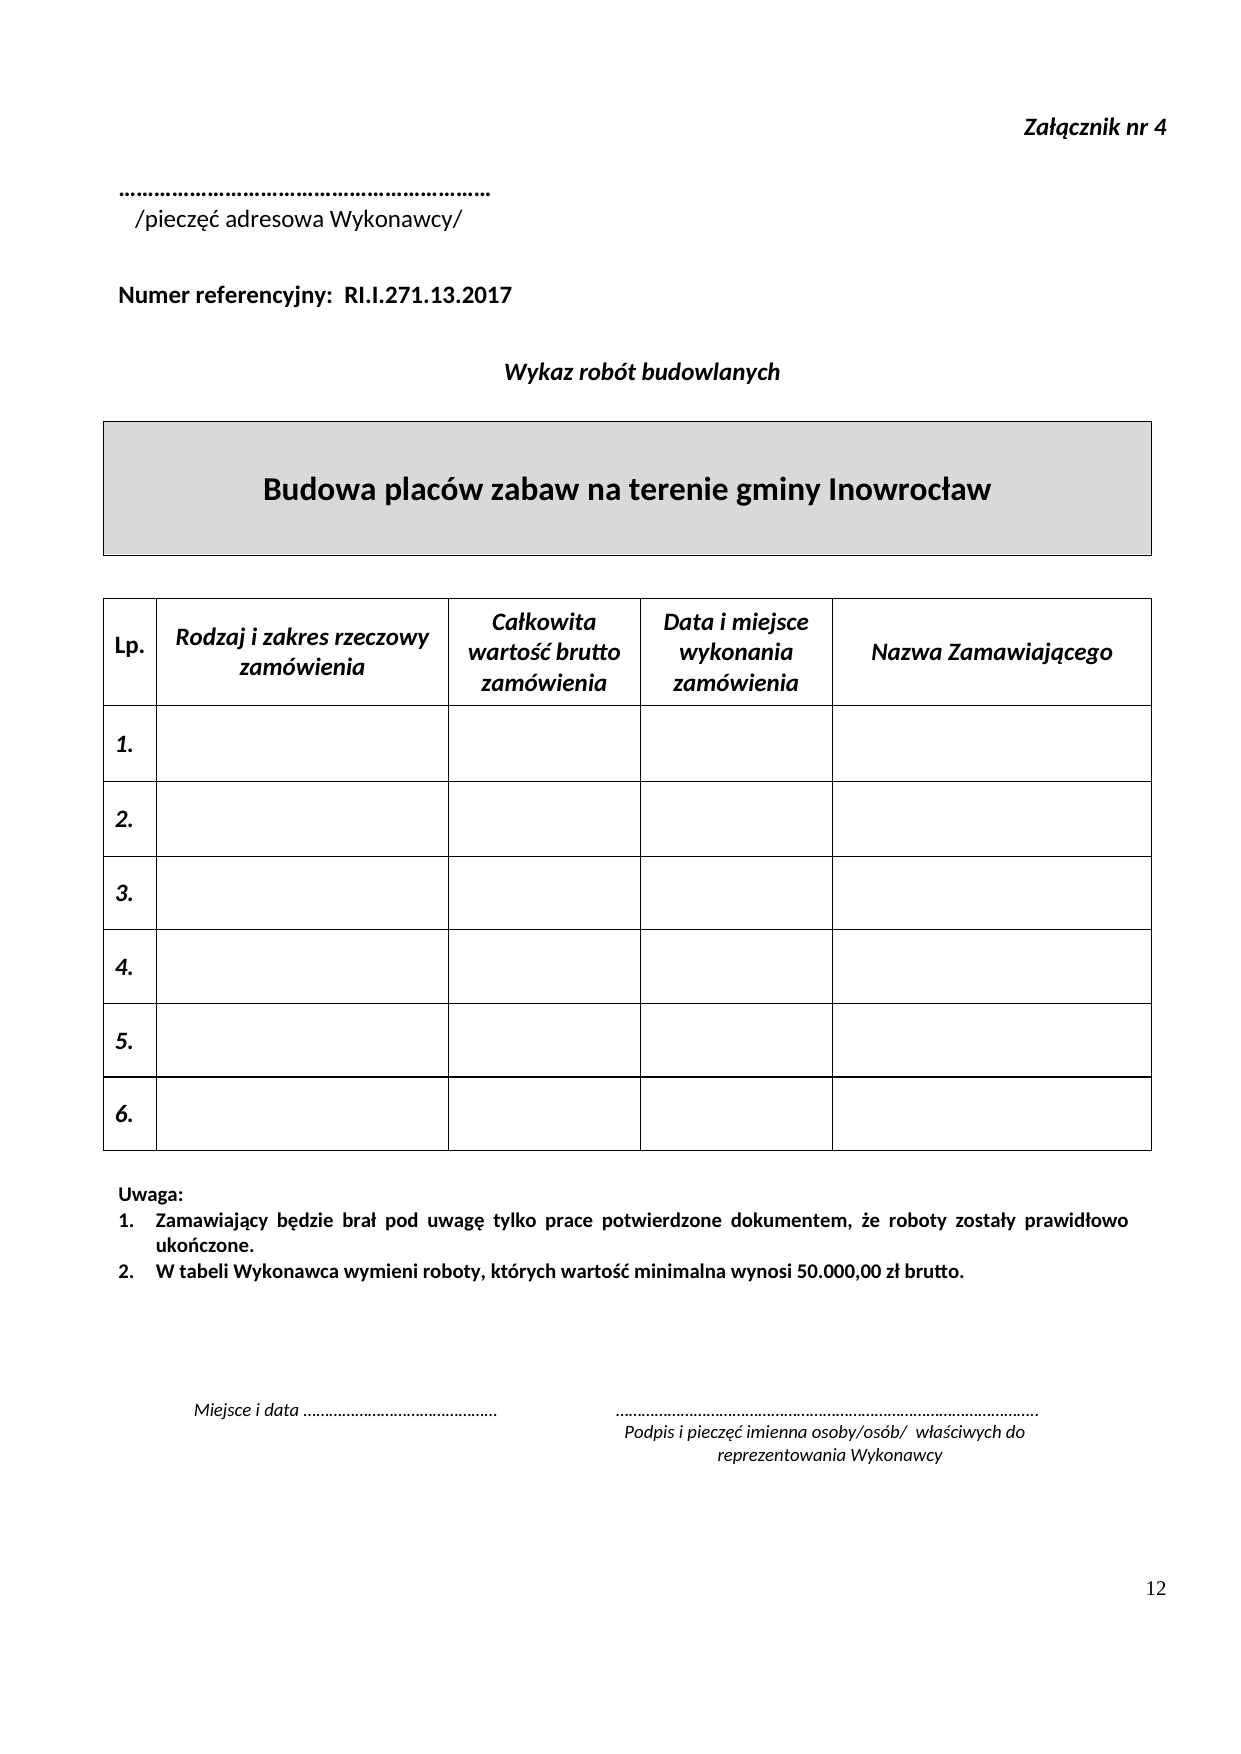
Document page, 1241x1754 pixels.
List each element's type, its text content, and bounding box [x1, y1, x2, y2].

table_cell [449, 1078, 640, 1150]
table_cell [641, 706, 832, 781]
table_cell 3. [104, 857, 156, 929]
table_cell [641, 1078, 832, 1150]
text Wykaz robót budowlanych [118, 356, 1166, 386]
table_header Lp. [104, 599, 156, 704]
table_cell 6. [104, 1078, 156, 1150]
table_cell 2. [104, 782, 156, 856]
table_cell [449, 930, 640, 1003]
table_cell [449, 1004, 640, 1076]
list Zamawiający będzie brał pod uwagę tylko prace potwierdzone dokumentem, że roboty zostały prawidłowo ukończone. [118, 1207, 1131, 1258]
text /pieczęć adresowa Wykonawcy/ [118, 203, 1166, 234]
table_cell 1. [104, 706, 156, 781]
table_cell [449, 782, 640, 856]
text Numer referencyjny: RI.I.271.13.2017 [118, 279, 1166, 310]
table_cell [833, 706, 1151, 781]
text ……………………………………………………… [118, 173, 1166, 203]
table_cell [641, 930, 832, 1003]
table_header Data i miejsce wykonania zamówienia [641, 599, 832, 704]
table_cell [641, 1004, 832, 1076]
table_cell [833, 1078, 1151, 1150]
table_cell [157, 782, 448, 856]
table_cell [449, 857, 640, 929]
table_cell 5. [104, 1004, 156, 1076]
text Miejsce i data ……………………………………… …………………………………………………………………………………….. [170, 1398, 1166, 1421]
text Załącznik nr 4 [118, 112, 1166, 142]
table_cell [833, 857, 1151, 929]
text Uwaga: [118, 1182, 1166, 1207]
table_cell [833, 782, 1151, 856]
table_cell [641, 782, 832, 856]
list W tabeli Wykonawca wymieni roboty, których wartość minimalna wynosi 50.000,00 zł brutto. [118, 1258, 1131, 1283]
table_cell [157, 930, 448, 1003]
table_cell [157, 1078, 448, 1150]
table_cell [641, 857, 832, 929]
table_cell 4. [104, 930, 156, 1003]
table_cell [833, 930, 1151, 1003]
text Podpis i pieczęć imienna osoby/osób/ właściwych do reprezentowania Wykonawcy [118, 1421, 1166, 1467]
table_cell [449, 706, 640, 781]
table_cell [157, 1004, 448, 1076]
table_cell [157, 857, 448, 929]
table_header Rodzaj i zakres rzeczowy zamówienia [157, 599, 448, 704]
table_cell [157, 706, 448, 781]
table_header Całkowita wartość brutto zamówienia [449, 599, 640, 704]
table_header Nazwa Zamawiającego [833, 599, 1151, 704]
table_cell [833, 1004, 1151, 1076]
table_header Budowa placów zabaw na terenie gminy Inowrocław [104, 422, 1151, 554]
